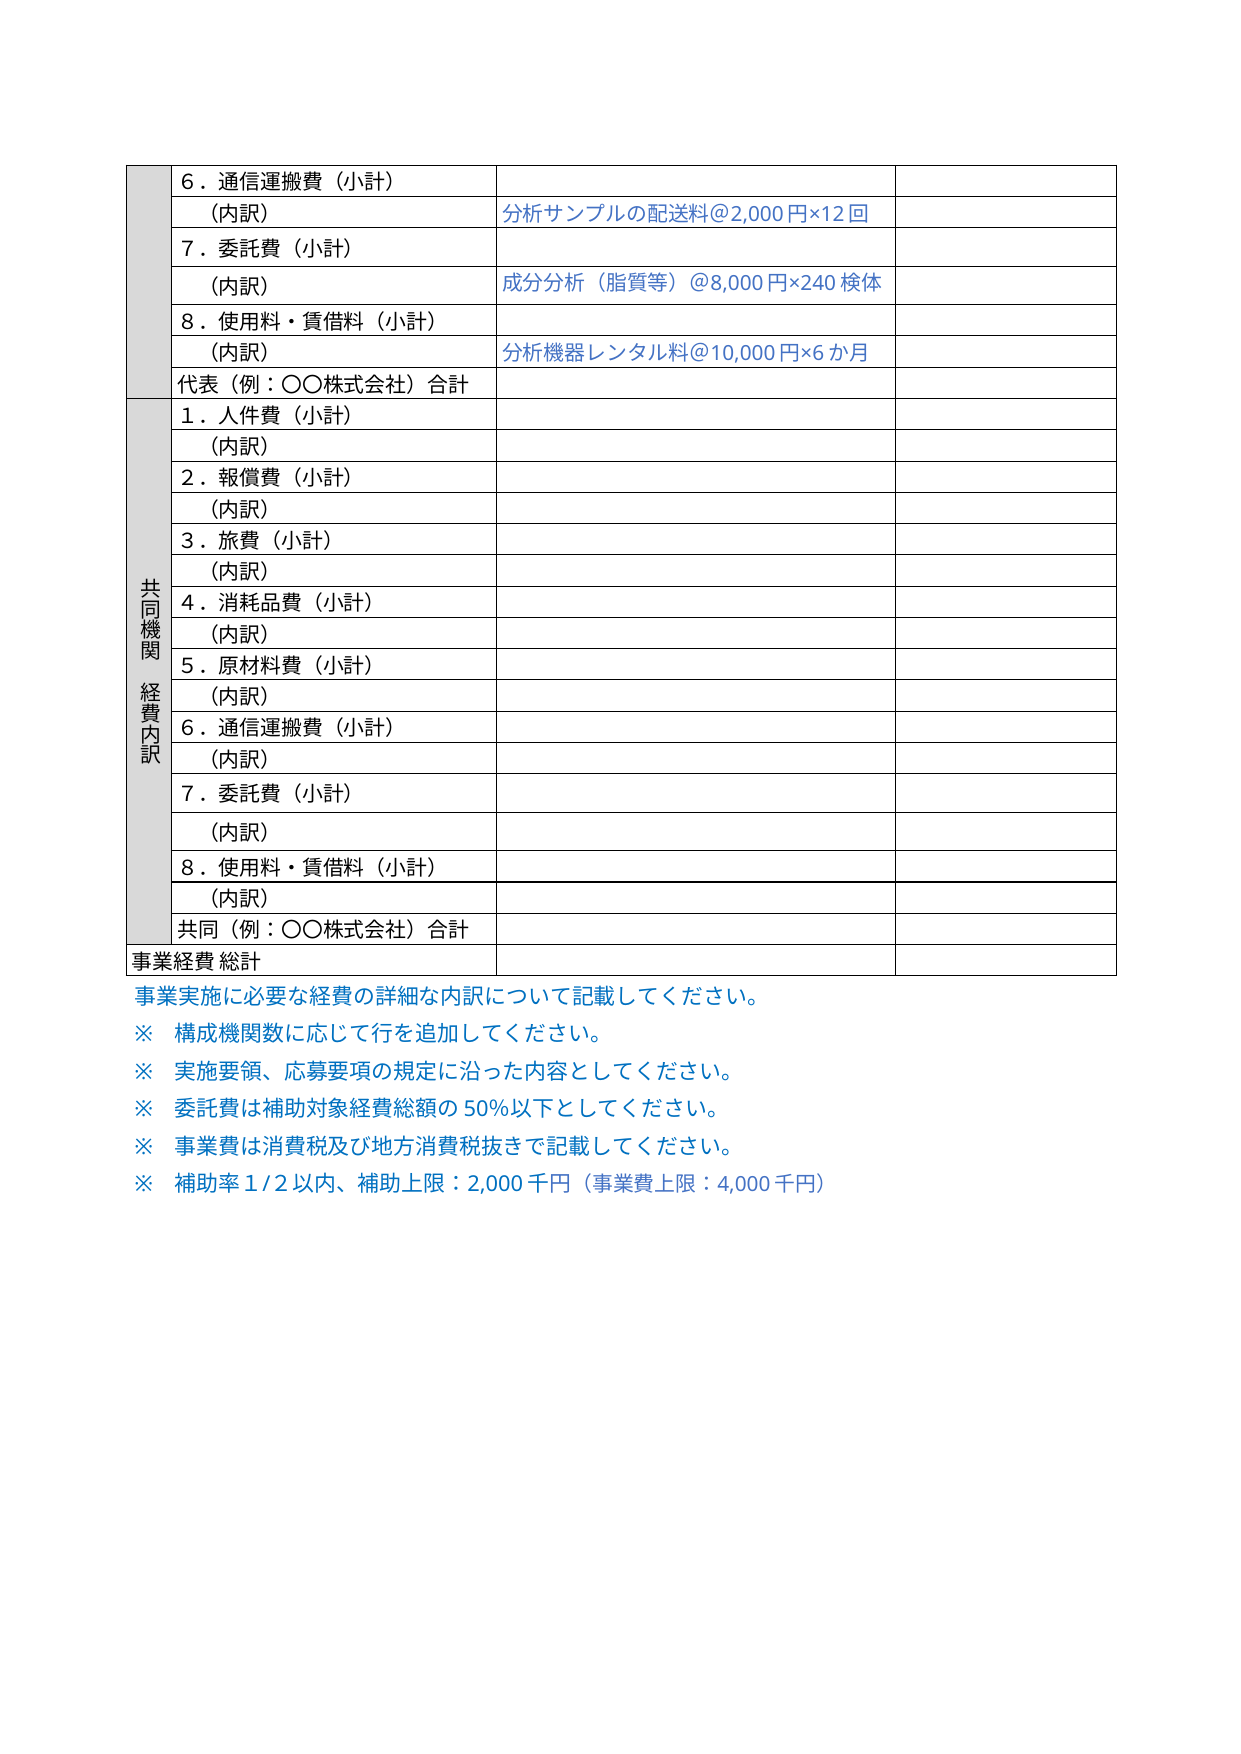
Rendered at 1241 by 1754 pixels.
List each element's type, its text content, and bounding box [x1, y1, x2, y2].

table_cell （内訳） [172, 197, 496, 227]
table_cell ７．委託費（小計） [172, 774, 496, 812]
table_cell ６．通信運搬費（小計） [172, 166, 496, 196]
table_cell 共同機関 経費内訳 [127, 399, 171, 944]
table_cell ５．原材料費（小計） [172, 649, 496, 679]
table_cell ２．報償費（小計） [172, 462, 496, 492]
table_cell 共同（例：〇〇株式会社）合計 [172, 914, 496, 944]
table_cell （内訳） [172, 743, 496, 773]
table_cell [497, 743, 895, 773]
table_cell [497, 945, 895, 975]
table_cell [896, 649, 1116, 679]
table_cell [896, 914, 1116, 944]
table_cell （内訳） [172, 618, 496, 648]
table_cell [896, 267, 1116, 304]
table_cell 成分分析（脂質等）＠8,000円×240検体 [497, 267, 895, 304]
table_cell 分析サンプルの配送料＠2,000円×12回 [497, 197, 895, 227]
text 事業実施に必要な経費の詳細な内訳について記載してください。 [112, 976, 1128, 1014]
table_cell [896, 618, 1116, 648]
table_cell [896, 774, 1116, 812]
table_cell [497, 524, 895, 554]
table_cell [497, 493, 895, 523]
table_cell [497, 813, 895, 850]
table_cell [497, 587, 895, 617]
table_cell （内訳） [172, 430, 496, 461]
table_cell [497, 228, 895, 266]
table_cell [896, 228, 1116, 266]
table_cell [497, 166, 895, 196]
table_cell [896, 743, 1116, 773]
table_cell [497, 851, 895, 881]
table_cell [497, 774, 895, 812]
table_cell （内訳） [172, 555, 496, 586]
table_cell [497, 680, 895, 711]
table_cell [896, 368, 1116, 398]
table_cell [896, 587, 1116, 617]
table_cell [896, 712, 1116, 742]
table_cell （内訳） [172, 680, 496, 711]
table_cell ８．使用料・賃借料（小計） [172, 305, 496, 335]
table_cell [896, 399, 1116, 429]
table_cell １．人件費（小計） [172, 399, 496, 429]
table_cell [896, 462, 1116, 492]
table_cell ６．通信運搬費（小計） [172, 712, 496, 742]
table_cell [497, 368, 895, 398]
text ※ 実施要領、応募要項の規定に沿った内容としてください。 [112, 1051, 1128, 1089]
table_cell ７．委託費（小計） [172, 228, 496, 266]
table_cell [497, 649, 895, 679]
table_cell ３．旅費（小計） [172, 524, 496, 554]
text ※ 事業費は消費税及び地方消費税抜きで記載してください。 [112, 1126, 1128, 1164]
table_cell [896, 524, 1116, 554]
text ※ 補助率１/２以内、補助上限：2,000千円（事業費上限：4,000千円） [112, 1164, 1128, 1201]
table_cell [497, 712, 895, 742]
table_cell （内訳） [172, 813, 496, 850]
table_cell 代表（例：〇〇株式会社）合計 [172, 368, 496, 398]
table_cell （内訳） [172, 493, 496, 523]
table_cell [896, 493, 1116, 523]
table_cell [497, 430, 895, 461]
table_cell [896, 851, 1116, 881]
text ※ 委託費は補助対象経費総額の50％以下としてください。 [112, 1089, 1128, 1126]
table_cell [896, 305, 1116, 335]
table_cell [896, 197, 1116, 227]
table_cell （内訳） [172, 336, 496, 367]
table_cell [896, 945, 1116, 975]
table_cell [896, 336, 1116, 367]
table_cell [896, 430, 1116, 461]
text ※ 構成機関数に応じて行を追加してください。 [112, 1014, 1128, 1051]
table_cell [497, 399, 895, 429]
table_cell （内訳） [172, 267, 496, 304]
table_cell ４．消耗品費（小計） [172, 587, 496, 617]
table_cell [896, 555, 1116, 586]
table_cell 分析機器レンタル料＠10,000円×6か月 [497, 336, 895, 367]
table_cell 事業経費 総計 [127, 945, 496, 975]
table_cell [896, 883, 1116, 913]
table_cell [497, 914, 895, 944]
table_cell [497, 883, 895, 913]
table_cell [896, 680, 1116, 711]
table_cell ８．使用料・賃借料（小計） [172, 851, 496, 881]
table_cell [497, 305, 895, 335]
table_cell [896, 813, 1116, 850]
table_cell [497, 618, 895, 648]
table_cell [497, 462, 895, 492]
table_cell [497, 555, 895, 586]
table_cell [896, 166, 1116, 196]
table_cell （内訳） [172, 883, 496, 913]
